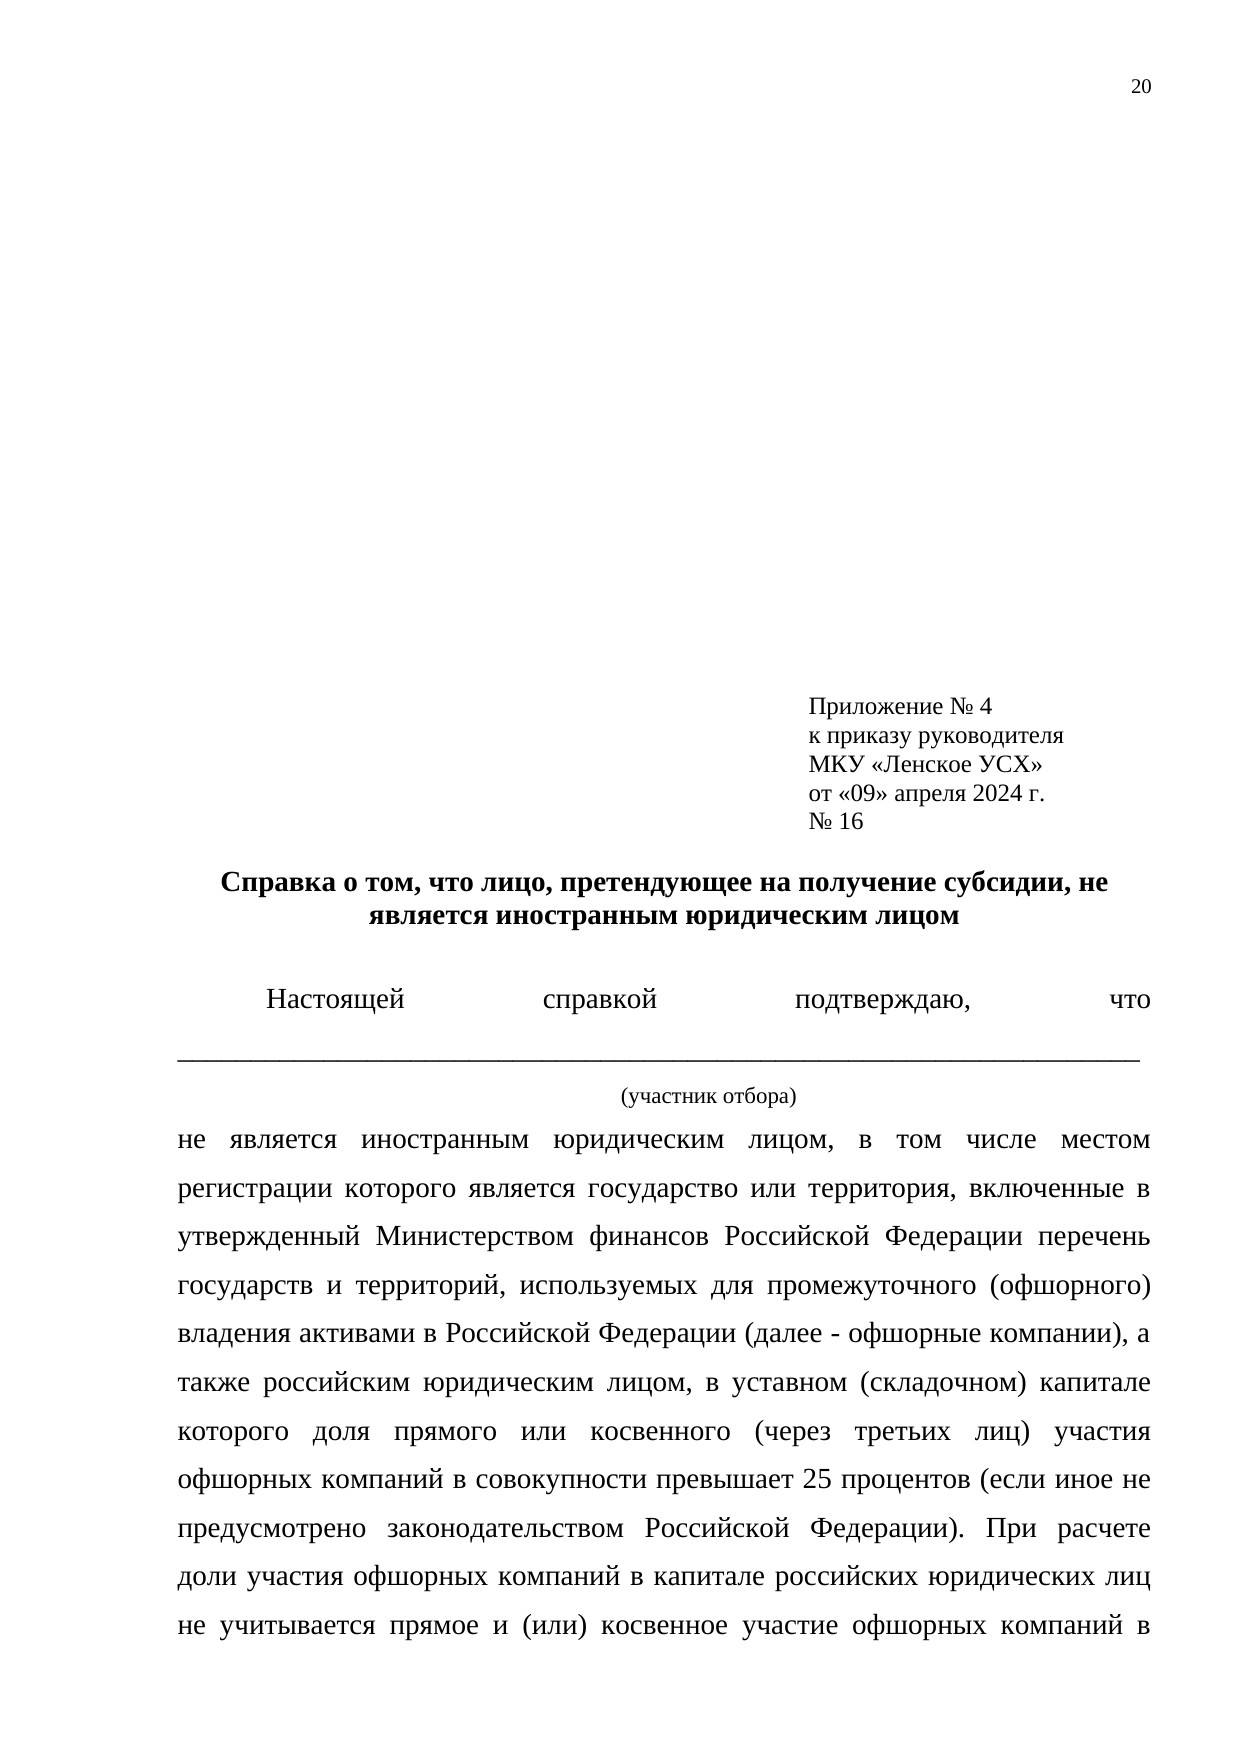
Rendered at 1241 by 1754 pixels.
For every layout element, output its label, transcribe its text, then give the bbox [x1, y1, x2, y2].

text (участник отбора) [177, 1082, 1152, 1108]
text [177, 1121, 1152, 1640]
table_header Приложение № 4 к приказу руководителя МКУ «Ленское УСХ» от «09» апреля 2024 г. № 16 [797, 663, 1133, 835]
text Настоящей справкой подтверждаю, что __________________________________________________________________ [177, 981, 1152, 1065]
text Справка о том, что лицо, претендующее на получение субсидии, не является иностранным юридическим лицом [177, 864, 1152, 931]
